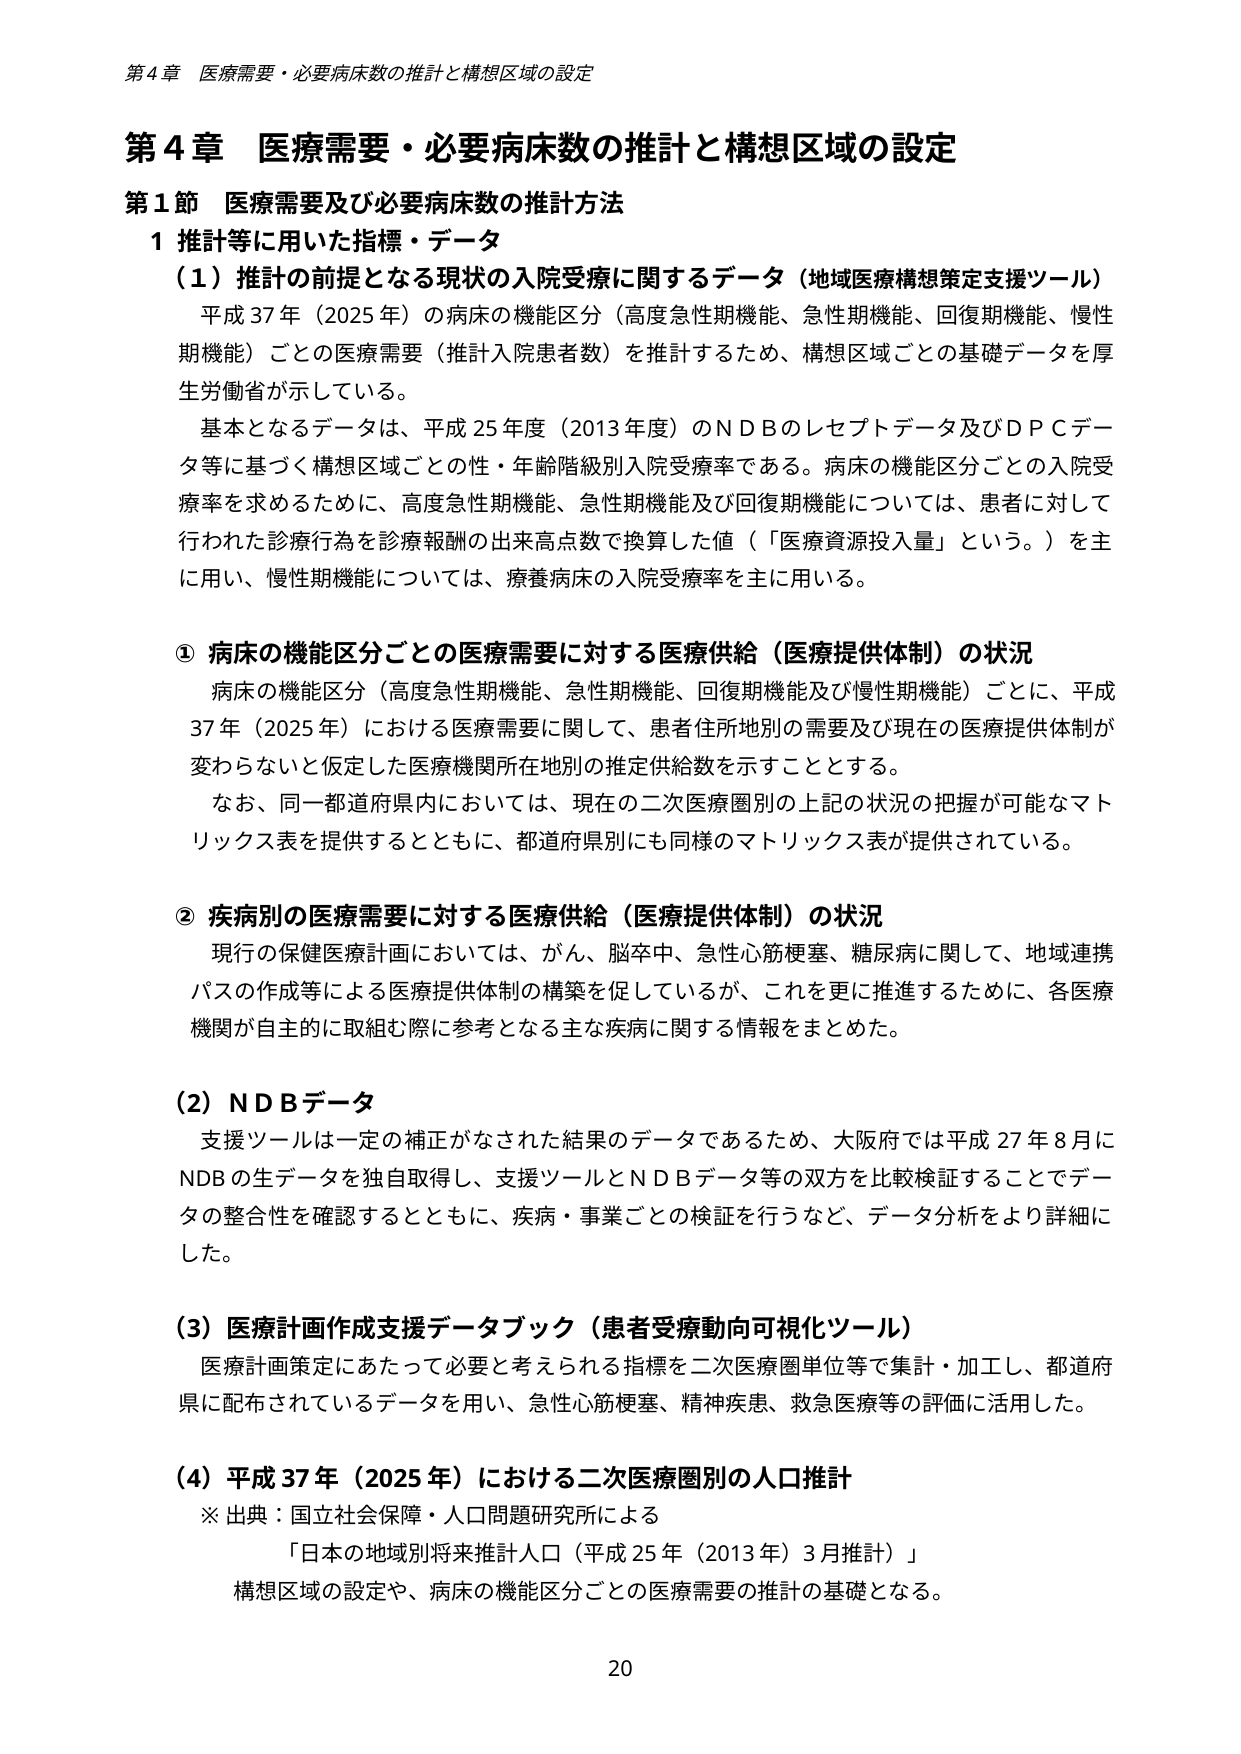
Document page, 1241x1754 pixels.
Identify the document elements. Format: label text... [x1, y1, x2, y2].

text 医療計画策定にあたって必要と考えられる指標を二次医療圏単位等で集計・加工し、都道府県に配布されているデータを用い、急性心筋梗塞、精神疾患、救急医療等の評価に活用した。 [179, 1346, 1116, 1421]
text 1 推計等に用いた指標・データ [124, 221, 1116, 258]
text 病床の機能区分（高度急性期機能、急性期機能、回復期機能及び慢性期機能）ごとに、平成37年（2025年）における医療需要に関して、患者住所地別の需要及び現在の医療提供体制が変わらないと仮定した医療機関所在地別の推定供給数を示すこととする。 [190, 671, 1116, 783]
text なお、同一都道府県内においては、現在の二次医療圏別の上記の状況の把握が可能なマトリックス表を提供するとともに、都道府県別にも同様のマトリックス表が提供されている。 [190, 783, 1116, 858]
text ① 病床の機能区分ごとの医療需要に対する医療供給（医療提供体制）の状況 [124, 633, 1116, 671]
text ※ 出典：国立社会保障・人口問題研究所による [190, 1496, 1116, 1533]
text 平成37年（2025年）の病床の機能区分（高度急性期機能、急性期機能、回復期機能、慢性期機能）ごとの医療需要（推計入院患者数）を推計するため、構想区域ごとの基礎データを厚生労働省が示している。 [179, 296, 1116, 408]
text （3）医療計画作成支援データブック（患者受療動向可視化ツール） [124, 1308, 1116, 1346]
text ② 疾病別の医療需要に対する医療供給（医療提供体制）の状況 [124, 896, 1116, 933]
text 基本となるデータは、平成25年度（2013年度）のＮＤＢのレセプトデータ及びＤＰＣデータ等に基づく構想区域ごとの性・年齢階級別入院受療率である。病床の機能区分ごとの入院受療率を求めるために、高度急性期機能、急性期機能及び回復期機能については、患者に対して行われた診療行為を診療報酬の出来高点数で換算した値（「医療資源投入量」という。）を主に用い、慢性期機能については、療養病床の入院受療率を主に用いる。 [179, 408, 1116, 596]
text 「日本の地域別将来推計人口（平成25年（2013年）3月推計）」 [190, 1533, 1116, 1571]
text 支援ツールは一定の補正がなされた結果のデータであるため、大阪府では平成27年8月にNDBの生データを独自取得し、支援ツールとＮＤＢデータ等の双方を比較検証することでデータの整合性を確認するとともに、疾病・事業ごとの検証を行うなど、データ分析をより詳細にした。 [179, 1121, 1116, 1271]
text （2）ＮＤＢデータ [124, 1083, 1116, 1121]
text （１）推計の前提となる現状の入院受療に関するデータ（地域医療構想策定支援ツール） [124, 258, 1116, 296]
text 現行の保健医療計画においては、がん、脳卒中、急性心筋梗塞、糖尿病に関して、地域連携パスの作成等による医療提供体制の構築を促しているが、これを更に推進するために、各医療機関が自主的に取組む際に参考となる主な疾病に関する情報をまとめた。 [190, 933, 1116, 1046]
text 構想区域の設定や、病床の機能区分ごとの医療需要の推計の基礎となる。 [190, 1571, 1116, 1608]
text （4）平成37年（2025年）における二次医療圏別の人口推計 [124, 1458, 1116, 1496]
text 第１節 医療需要及び必要病床数の推計方法 [124, 183, 1116, 221]
text 第４章 医療需要・必要病床数の推計と構想区域の設定 [124, 108, 1116, 183]
